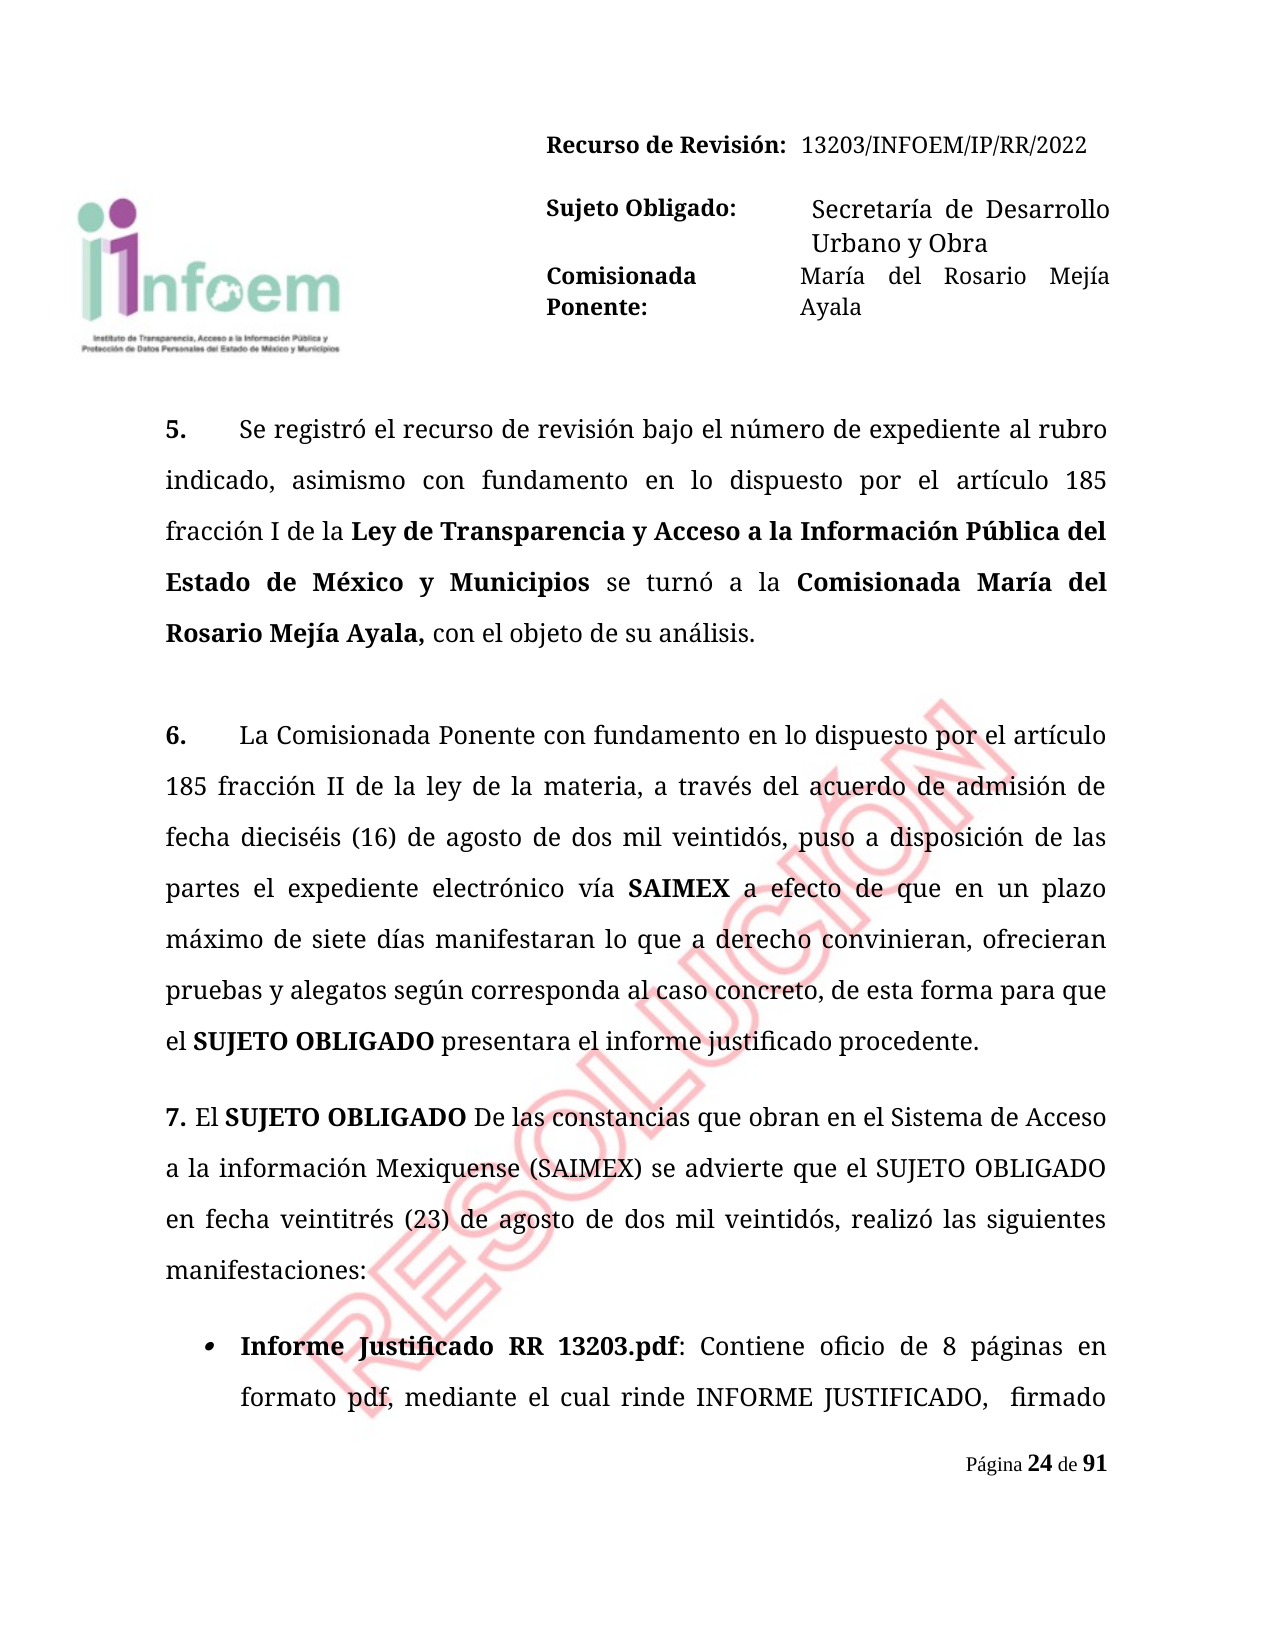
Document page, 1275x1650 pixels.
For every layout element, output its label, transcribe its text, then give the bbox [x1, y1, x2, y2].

list El SUJETO OBLIGADO De las constancias que obran en el Sistema de Acceso a la información Mexiquense (SAIMEX) se advierte que el SUJETO OBLIGADO en fecha veintitrés (23) de agosto de dos mil veintidós, realizó las siguientes manifestaciones: [165, 1100, 1107, 1287]
list La Comisionada Ponente con fundamento en lo dispuesto por el artículo 185 fracción II de la ley de la materia, a través del acuerdo de admisión de fecha dieciséis (16) de agosto de dos mil veintidós, puso a disposición de las partes el expediente electrónico vía SAIMEX a efecto de que en un plazo máximo de siete días manifestaran lo que a derecho convinieran, ofrecieran pruebas y alegatos según corresponda al caso concreto, de esta forma para que el SUJETO OBLIGADO presentara el informe justificado procedente. [165, 718, 1107, 1058]
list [203, 1329, 1107, 1414]
list Se registró el recurso de revisión bajo el número de expediente al rubro indicado, asimismo con fundamento en lo dispuesto por el artículo 185 fracción I de la Ley de Transparencia y Acceso a la Información Pública del Estado de México y Municipios se turnó a la Comisionada María del Rosario Mejía Ayala, con el objeto de su análisis. [165, 411, 1107, 649]
picture [0, 133, 1275, 1650]
